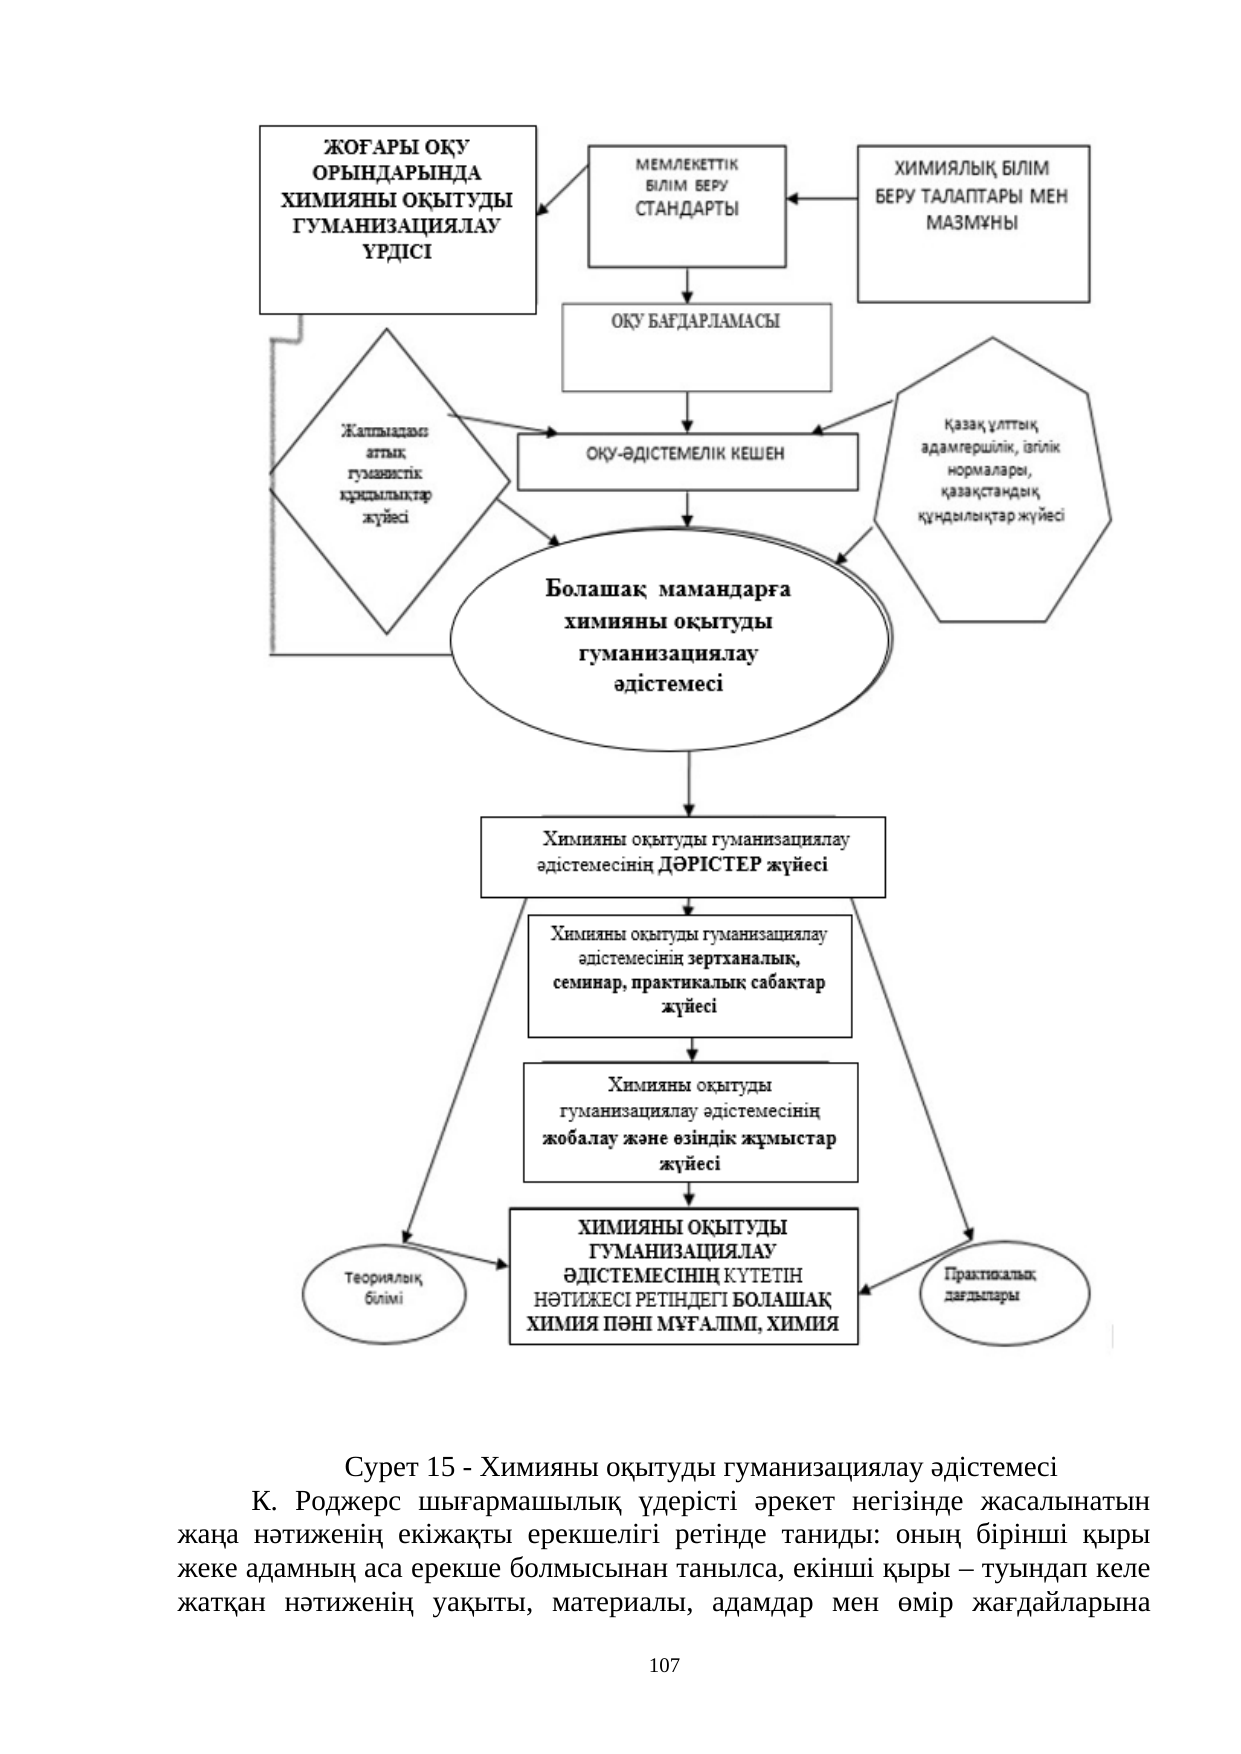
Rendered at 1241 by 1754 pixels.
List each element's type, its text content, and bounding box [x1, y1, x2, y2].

text Сурет 15 - Химияны оқытуды гуманизациялау әдістемесі [177, 1449, 1152, 1483]
picture [251, 118, 1131, 1364]
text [177, 1483, 1152, 1617]
